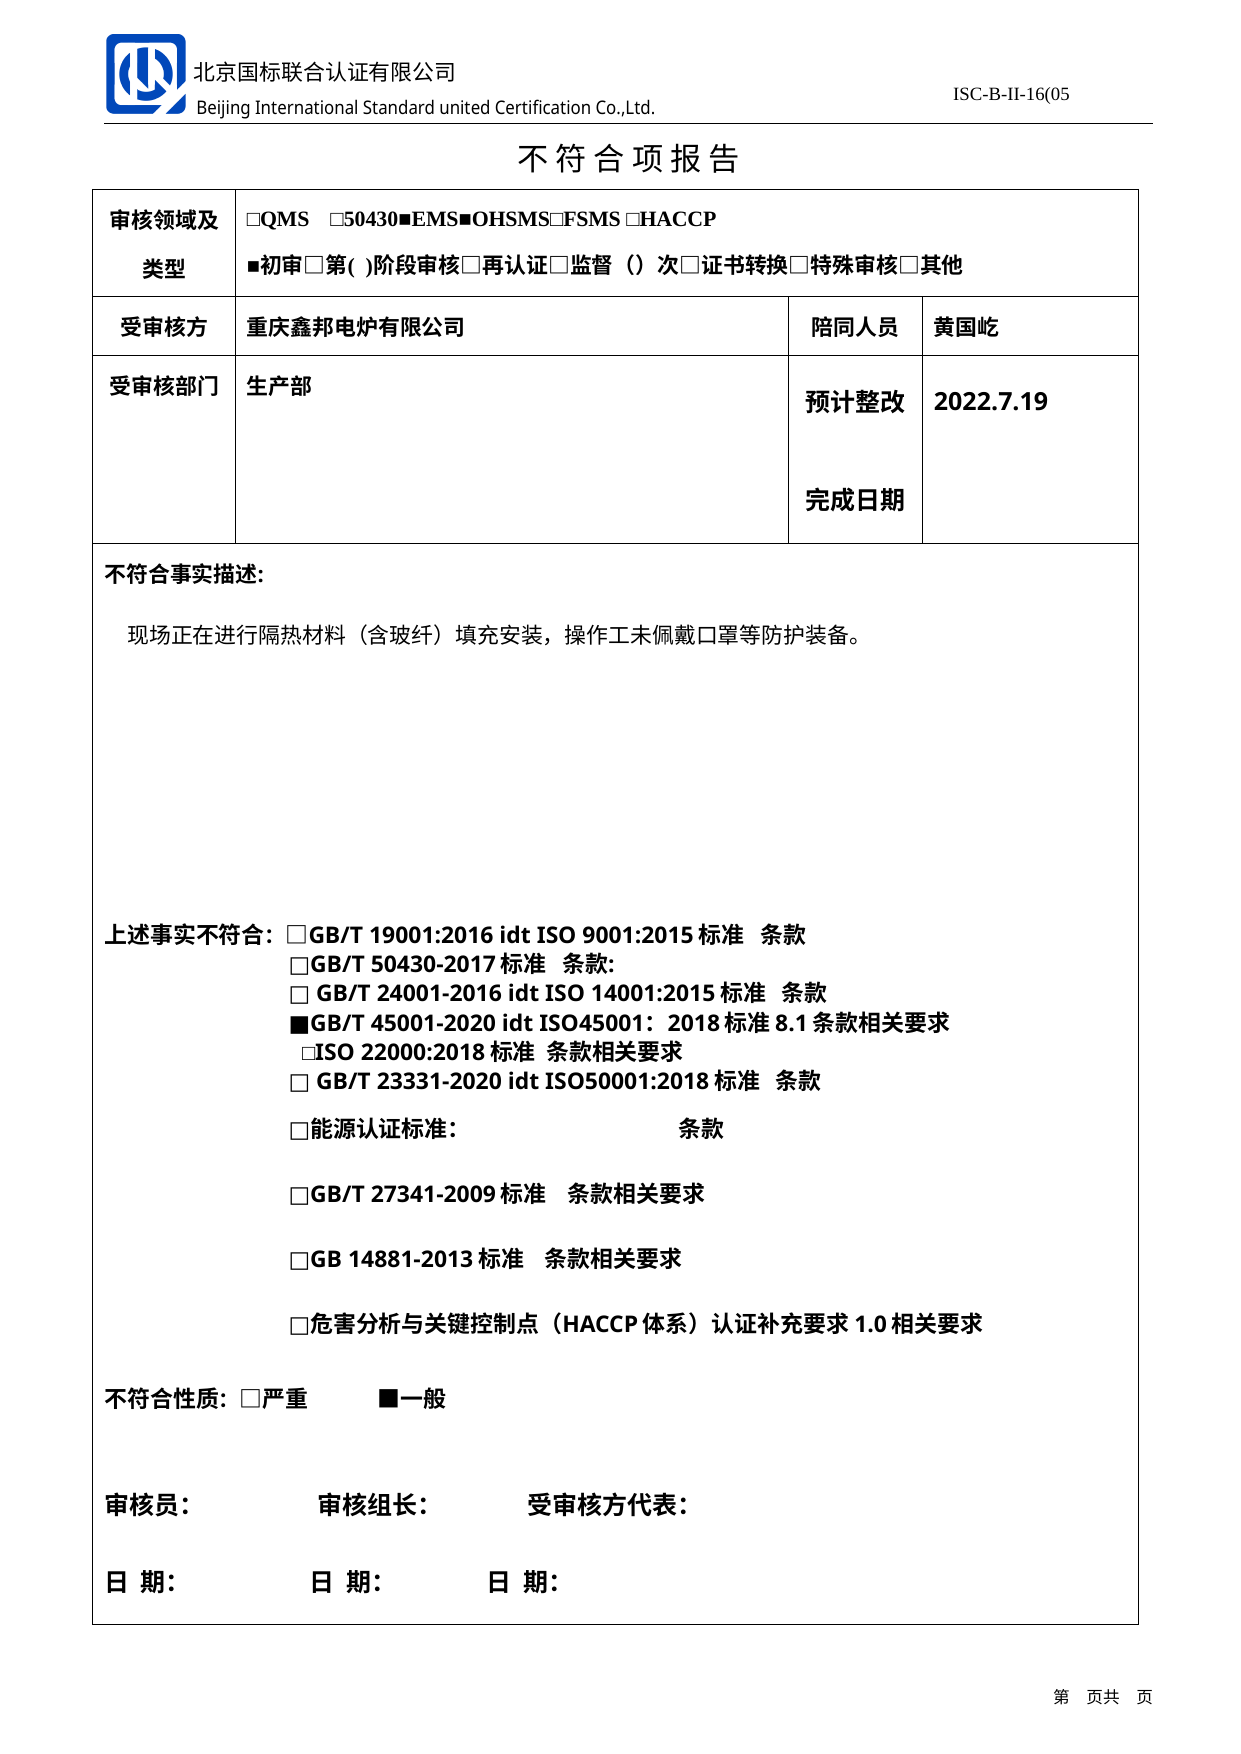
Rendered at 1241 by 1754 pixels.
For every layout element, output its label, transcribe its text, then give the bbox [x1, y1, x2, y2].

table_cell 重庆鑫邦电炉有限公司 [236, 297, 788, 355]
table_cell 受审核部门 [93, 356, 235, 543]
table_cell 黄国屹 [923, 297, 1138, 355]
table_cell 受审核方 [93, 297, 235, 355]
table_cell 预计整改完成日期 [789, 356, 922, 543]
table_header 审核领域及类型 [93, 190, 235, 296]
picture [106, 34, 186, 114]
table_cell 2022.7.19 [923, 356, 1138, 543]
table_cell 陪同人员 [789, 297, 922, 355]
table_cell 不符合事实描述: 现场正在进行隔热材料（含玻纤）填充安装，操作工未佩戴口罩等防护装备。 上述事实不符合：□GB/T 19001:2016 idt ISO 9001:2015标准 条款 □GB/T 50430-2017标准 条款: □ GB/T 24001-2016 idt ISO 14001:2015标准 条款 ■GB/T 45001-2020 idt ISO45001：2018标准8.1条款相关要求 □ISO 22000:2018标准 条款相关要求 □ GB/T 23331-2020 idt ISO50001:2018标准 条款 □能源认证标准： 条款 □GB/T 27341-2009标准 条款相关要求 □GB 14881-2013标准 条款相关要求 □危害分析与关键控制点（HACCP体系）认证补充要求 1.0相关要求 不符合性质：□严重 ■一般 审核员： 审核组长： 受审核方代表： 日 期： 日 期： 日 期： [93, 544, 1138, 1624]
text 不 符 合 项 报 告 [104, 124, 1153, 189]
table_cell 生产部 [236, 356, 788, 543]
table_header □QMS □50430■EMS■OHSMS□FSMS □HACCP ■初审□第( )阶段审核□再认证□监督（）次□证书转换□特殊审核□其他 [236, 190, 1138, 296]
